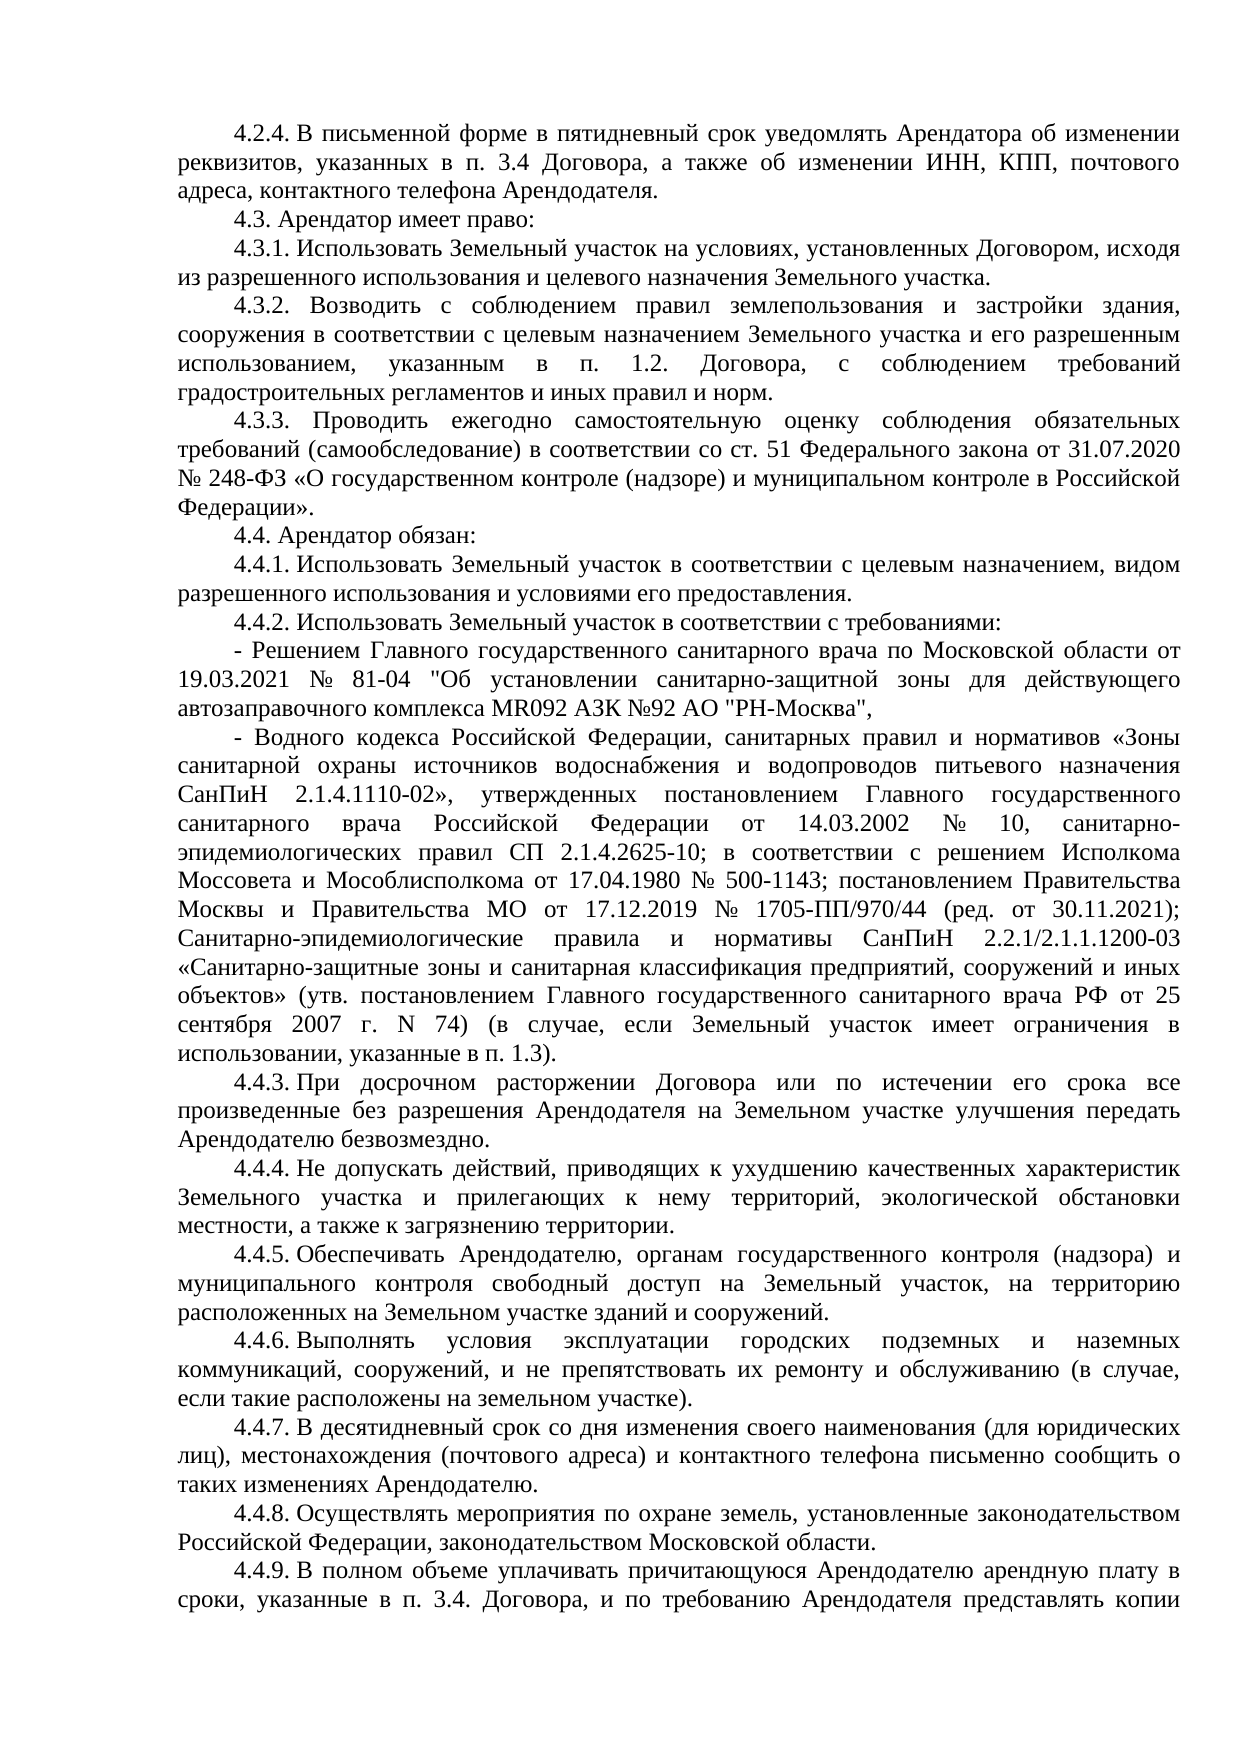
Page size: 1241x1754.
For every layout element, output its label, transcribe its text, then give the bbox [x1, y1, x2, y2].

text 4.3. Арендатор имеет право: [177, 204, 1181, 233]
text - Решением Главного государственного санитарного врача по Московской области от 19.03.2021 № 81-04 "Об установлении санитарно-защитной зоны для действующего автозаправочного комплекса MR092 АЗК №92 АО "РН-Москва", [177, 636, 1181, 722]
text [177, 1556, 1181, 1613]
text 4.4.8. Осуществлять мероприятия по охране земель, установленные законодательством Российской Федерации, законодательством Московской области. [177, 1498, 1181, 1556]
text 4.4.4. Не допускать действий, приводящих к ухудшению качественных характеристик Земельного участка и прилегающих к нему территорий, экологической обстановки местности, а также к загрязнению территории. [177, 1153, 1181, 1239]
text 4.4.2. Использовать Земельный участок в соответствии с требованиями: [177, 607, 1181, 636]
text 4.3.3. Проводить ежегодно самостоятельную оценку соблюдения обязательных требований (самообследование) в соответствии со ст. 51 Федерального закона от 31.07.2020 № 248-ФЗ «О государственном контроле (надзоре) и муниципальном контроле в Российской Федерации». [177, 406, 1181, 521]
text 4.3.1. Использовать Земельный участок на условиях, установленных Договором, исходя из разрешенного использования и целевого назначения Земельного участка. [177, 233, 1181, 291]
text 4.4.6. Выполнять условия эксплуатации городских подземных и наземных коммуникаций, сооружений, и не препятствовать их ремонту и обслуживанию (в случае, если такие расположены на земельном участке). [177, 1326, 1181, 1412]
text 4.4.3. При досрочном расторжении Договора или по истечении его срока все произведенные без разрешения Арендодателя на Земельном участке улучшения передать Арендодателю безвозмездно. [177, 1067, 1181, 1153]
text 4.4.1. Использовать Земельный участок в соответствии с целевым назначением, видом разрешенного использования и условиями его предоставления. [177, 549, 1181, 607]
text - Водного кодекса Российской Федерации, санитарных правил и нормативов «Зоны санитарной охраны источников водоснабжения и водопроводов питьевого назначения СанПиН 2.1.4.1110-02», утвержденных постановлением Главного государственного санитарного врача Российской Федерации от 14.03.2002 № 10, санитарно-эпидемиологических правил СП 2.1.4.2625-10; в соответствии с решением Исполкома Моссовета и Мособлисполкома от 17.04.1980 № 500-1143; постановлением Правительства Москвы и Правительства МО от 17.12.2019 № 1705-ПП/970/44 (ред. от 30.11.2021); Санитарно-эпидемиологические правила и нормативы СанПиН 2.2.1/2.1.1.1200-03 «Санитарно-защитные зоны и санитарная классификация предприятий, сооружений и иных объектов» (утв. постановлением Главного государственного санитарного врача РФ от 25 сентября 2007 г. N 74) (в случае, если Земельный участок имеет ограничения в использовании, указанные в п. 1.3). [177, 722, 1181, 1067]
text 4.4. Арендатор обязан: [177, 521, 1181, 549]
text 4.2.4. В письменной форме в пятидневный срок уведомлять Арендатора об изменении реквизитов, указанных в п. 3.4 Договора, а также об изменении ИНН, КПП, почтового адреса, контактного телефона Арендодателя. [177, 118, 1181, 204]
text 4.3.2. Возводить с соблюдением правил землепользования и застройки здания, сооружения в соответствии с целевым назначением Земельного участка и его разрешенным использованием, указанным в п. 1.2. Договора, с соблюдением требований градостроительных регламентов и иных правил и норм. [177, 291, 1181, 406]
text 4.4.5. Обеспечивать Арендодателю, органам государственного контроля (надзора) и муниципального контроля свободный доступ на Земельный участок, на территорию расположенных на Земельном участке зданий и сооружений. [177, 1239, 1181, 1326]
text 4.4.7. В десятидневный срок со дня изменения своего наименования (для юридических лиц), местонахождения (почтового адреса) и контактного телефона письменно сообщить о таких изменениях Арендодателю. [177, 1412, 1181, 1498]
